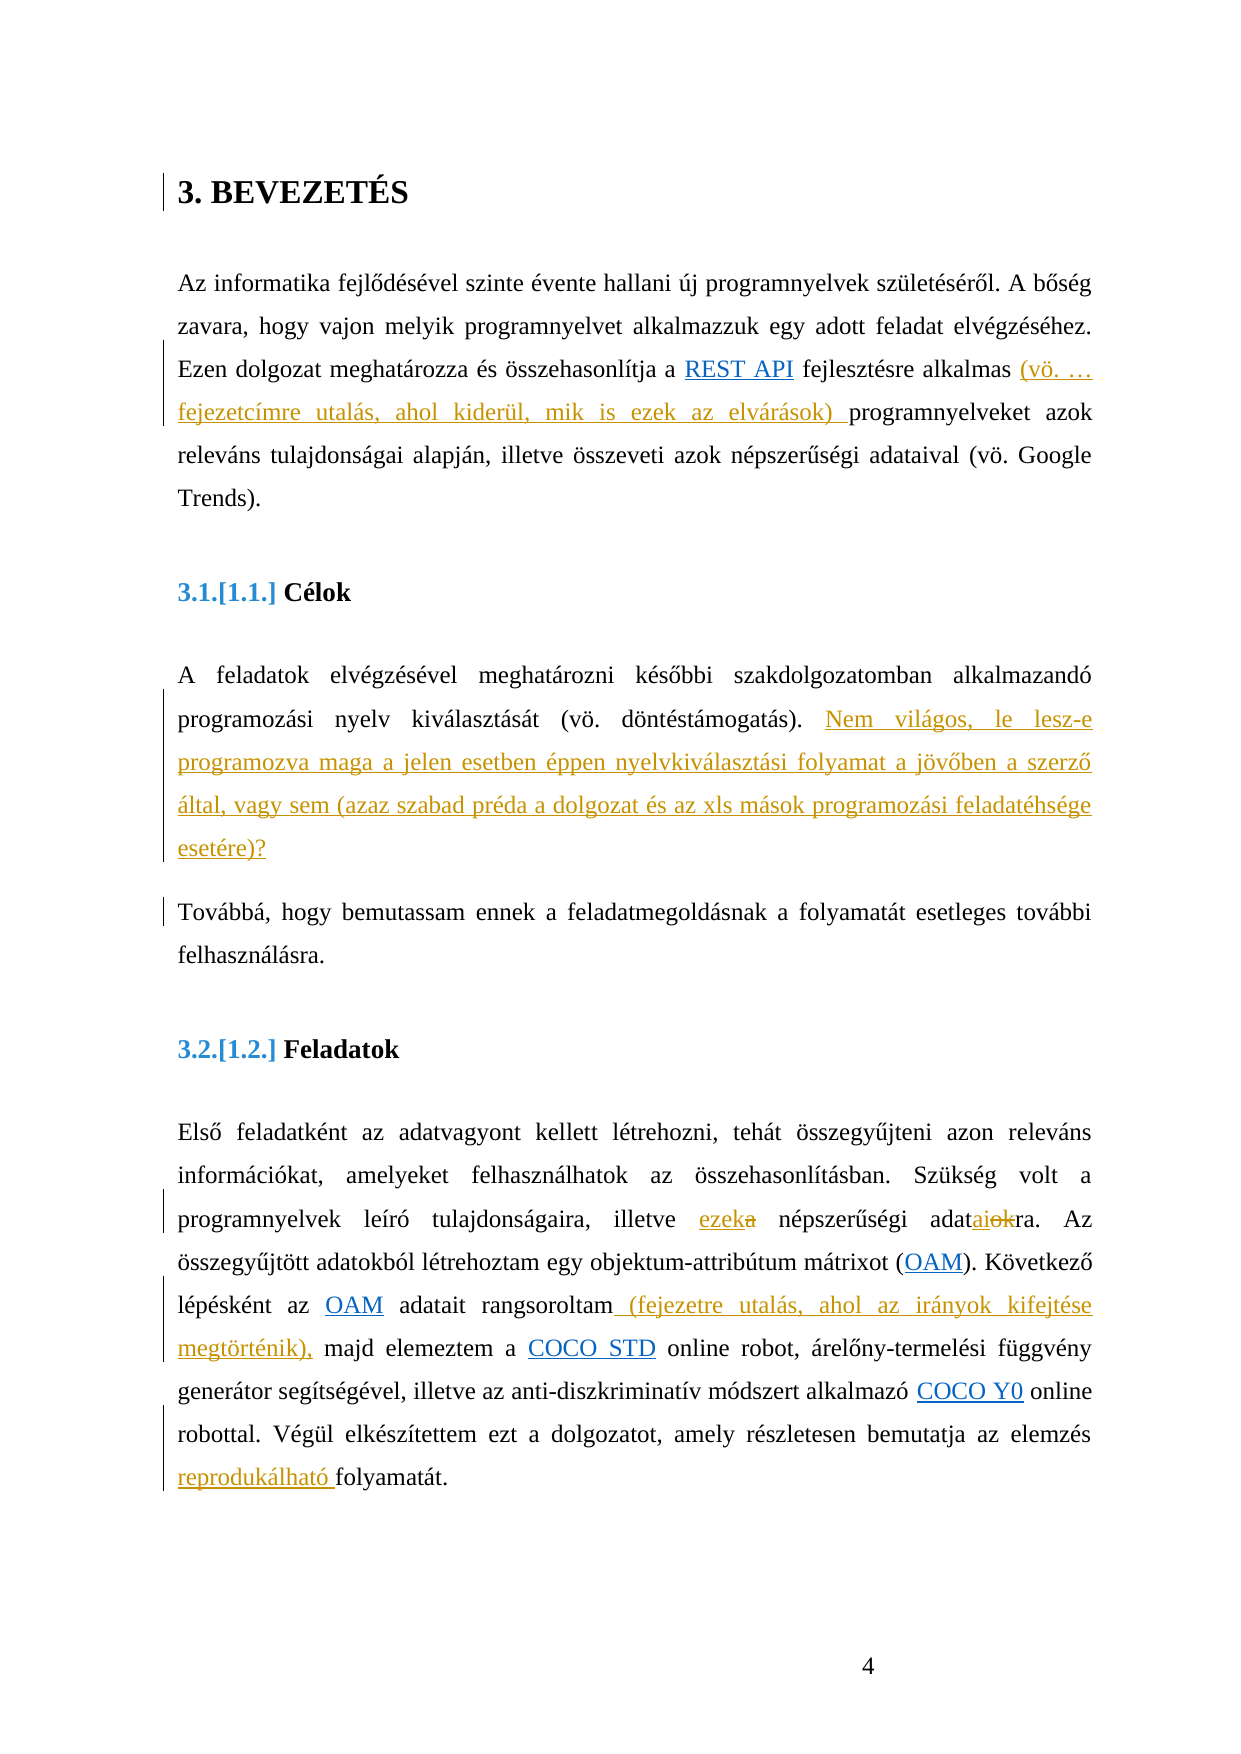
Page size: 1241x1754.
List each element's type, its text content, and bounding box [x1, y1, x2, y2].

text Az informatika fejlődésével szinte évente hallani új programnyelvek születéséről. A bőség zavara, hogy vajon melyik programnyelvet alkalmazzuk egy adott feladat elvégzéséhez. Ezen dolgozat meghatározza és összehasonlítja a REST API fejlesztésre alkalmas programnyelveket azok releváns tulajdonságai alapján, illetve összeveti azok népszerűségi adataival (vö. Google Trends). [177, 268, 1092, 512]
subtitle Célok [177, 576, 1092, 608]
subtitle Feladatok [177, 1033, 1092, 1064]
subtitle Bevezetés [177, 173, 1092, 211]
text Továbbá, hogy bemutassam ennek a feladatmegoldásnak a folyamatát esetleges további felhasználásra. [177, 897, 1092, 969]
text A feladatok elvégzésével meghatározni későbbi szakdolgozatomban alkalmazandó programozási nyelv kiválasztását (vö. döntéstámogatás). [177, 773, 1092, 815]
text A feladatok elvégzésével meghatározni későbbi szakdolgozatomban alkalmazandó programozási nyelv kiválasztását (vö. döntéstámogatás). [177, 816, 1092, 862]
text Első feladatként az adatvagyont kellett létrehozni, tehát összegyűjteni azon releváns információkat, amelyeket felhasználhatok az összehasonlításban. Szükség volt a programnyelvek leíró tulajdonságaira, illetve népszerűségi adatra. Az összegyűjtött adatokból létrehoztam egy objektum-attribútum mátrixot (OAM). Következő lépésként az OAM adatait rangsoroltam majd elemeztem a COCO STD online robot, árelőny-termelési függvény generátor segítségével, illetve az anti-diszkriminatív módszert alkalmazó COCO Y0 online robottal. Végül elkészítettem ezt a dolgozatot, amely részletesen bemutatja az elemzés folyamatát. [177, 1117, 1092, 1491]
text A feladatok elvégzésével meghatározni későbbi szakdolgozatomban alkalmazandó programozási nyelv kiválasztását (vö. döntéstámogatás). [177, 661, 1092, 772]
